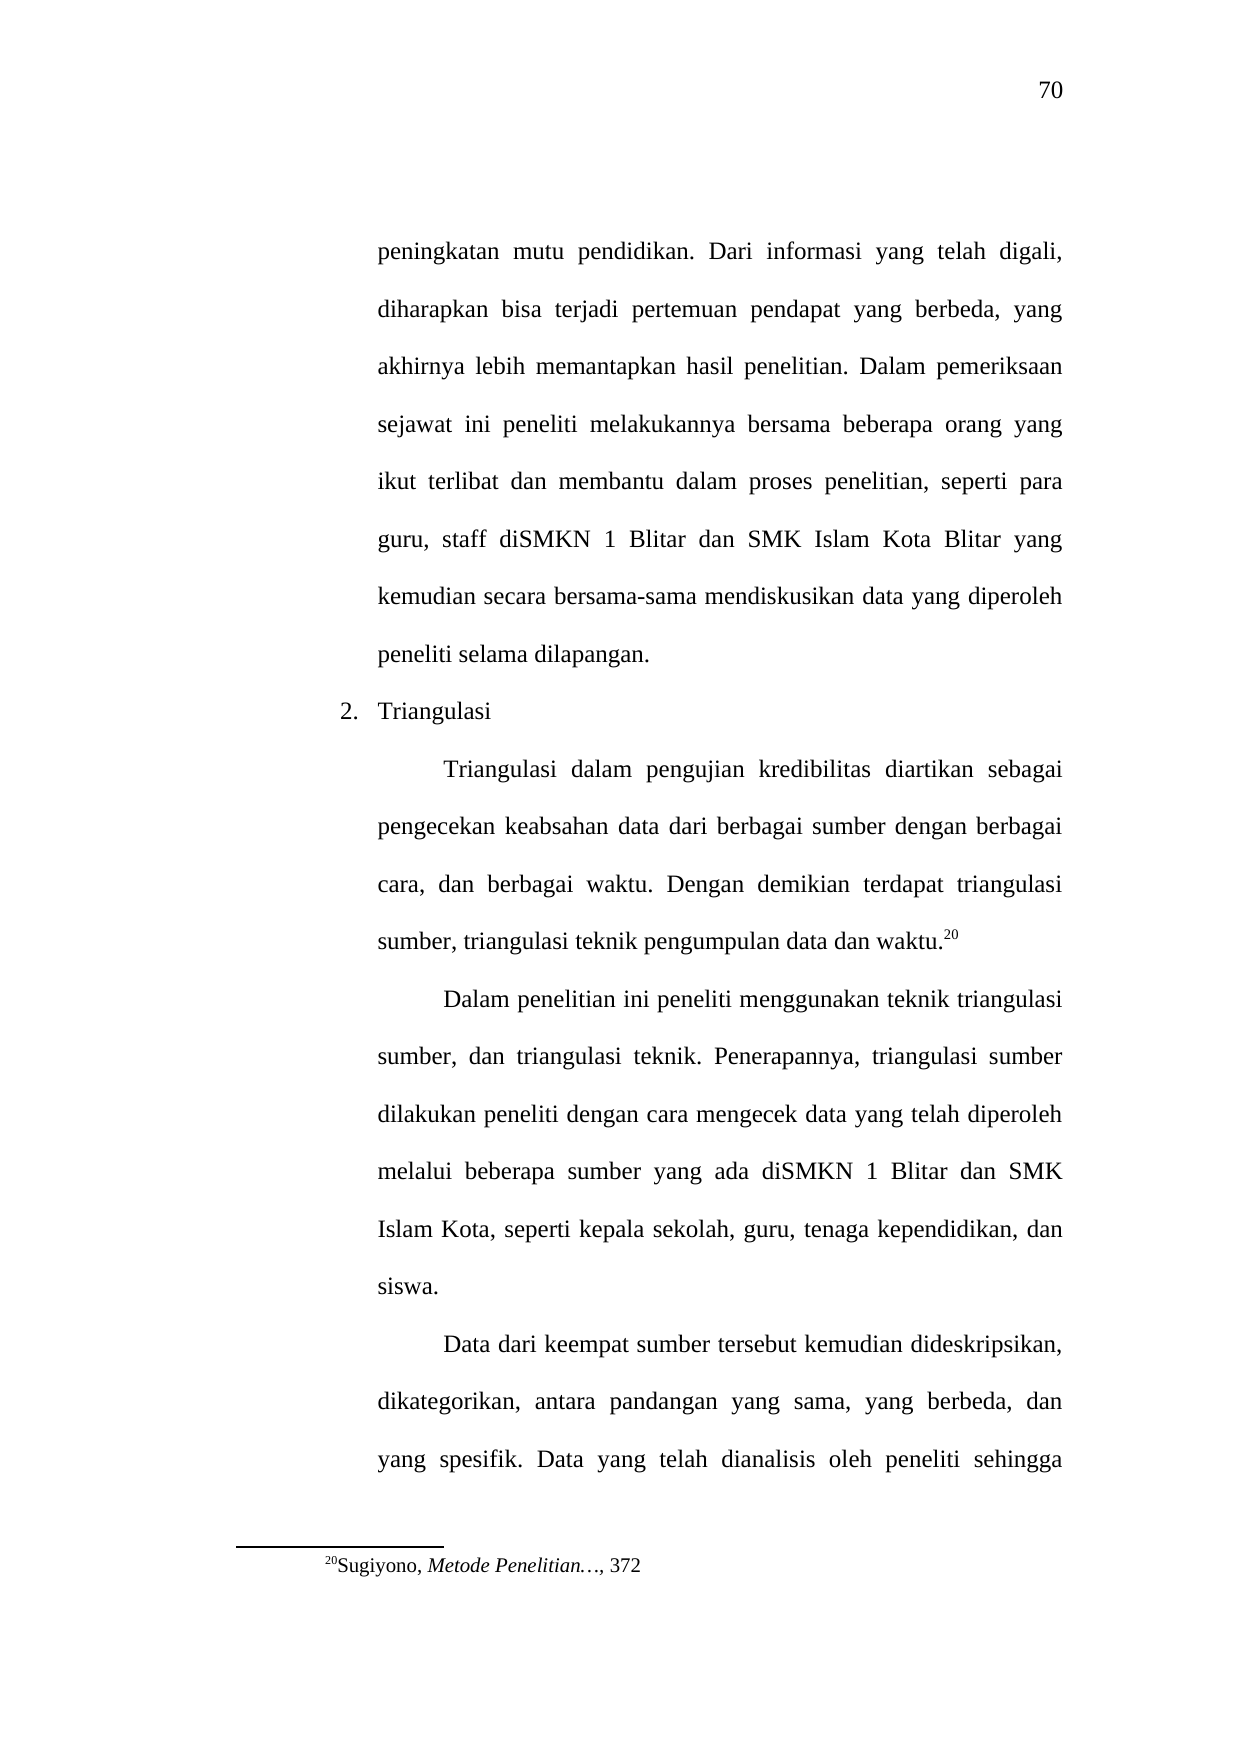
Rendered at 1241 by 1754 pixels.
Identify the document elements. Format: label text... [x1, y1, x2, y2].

list Dalam penelitian ini peneliti menggunakan teknik triangulasi sumber, dan triangulasi teknik. Penerapannya, triangulasi sumber dilakukan peneliti dengan cara mengecek data yang telah diperoleh melalui beberapa sumber yang ada diSMKN 1 Blitar dan SMK Islam Kota, seperti kepala sekolah, guru, tenaga kependidikan, dan siswa. [377, 984, 1063, 1300]
list Triangulasi dalam pengujian kredibilitas diartikan sebagai pengecekan keabsahan data dari berbagai sumber dengan berbagai cara, dan berbagai waktu. Dengan demikian terdapat triangulasi sumber, triangulasi teknik pengumpulan data dan waktu. [377, 754, 1063, 955]
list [377, 236, 1063, 667]
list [377, 1329, 1063, 1472]
list Triangulasi [340, 696, 1063, 725]
